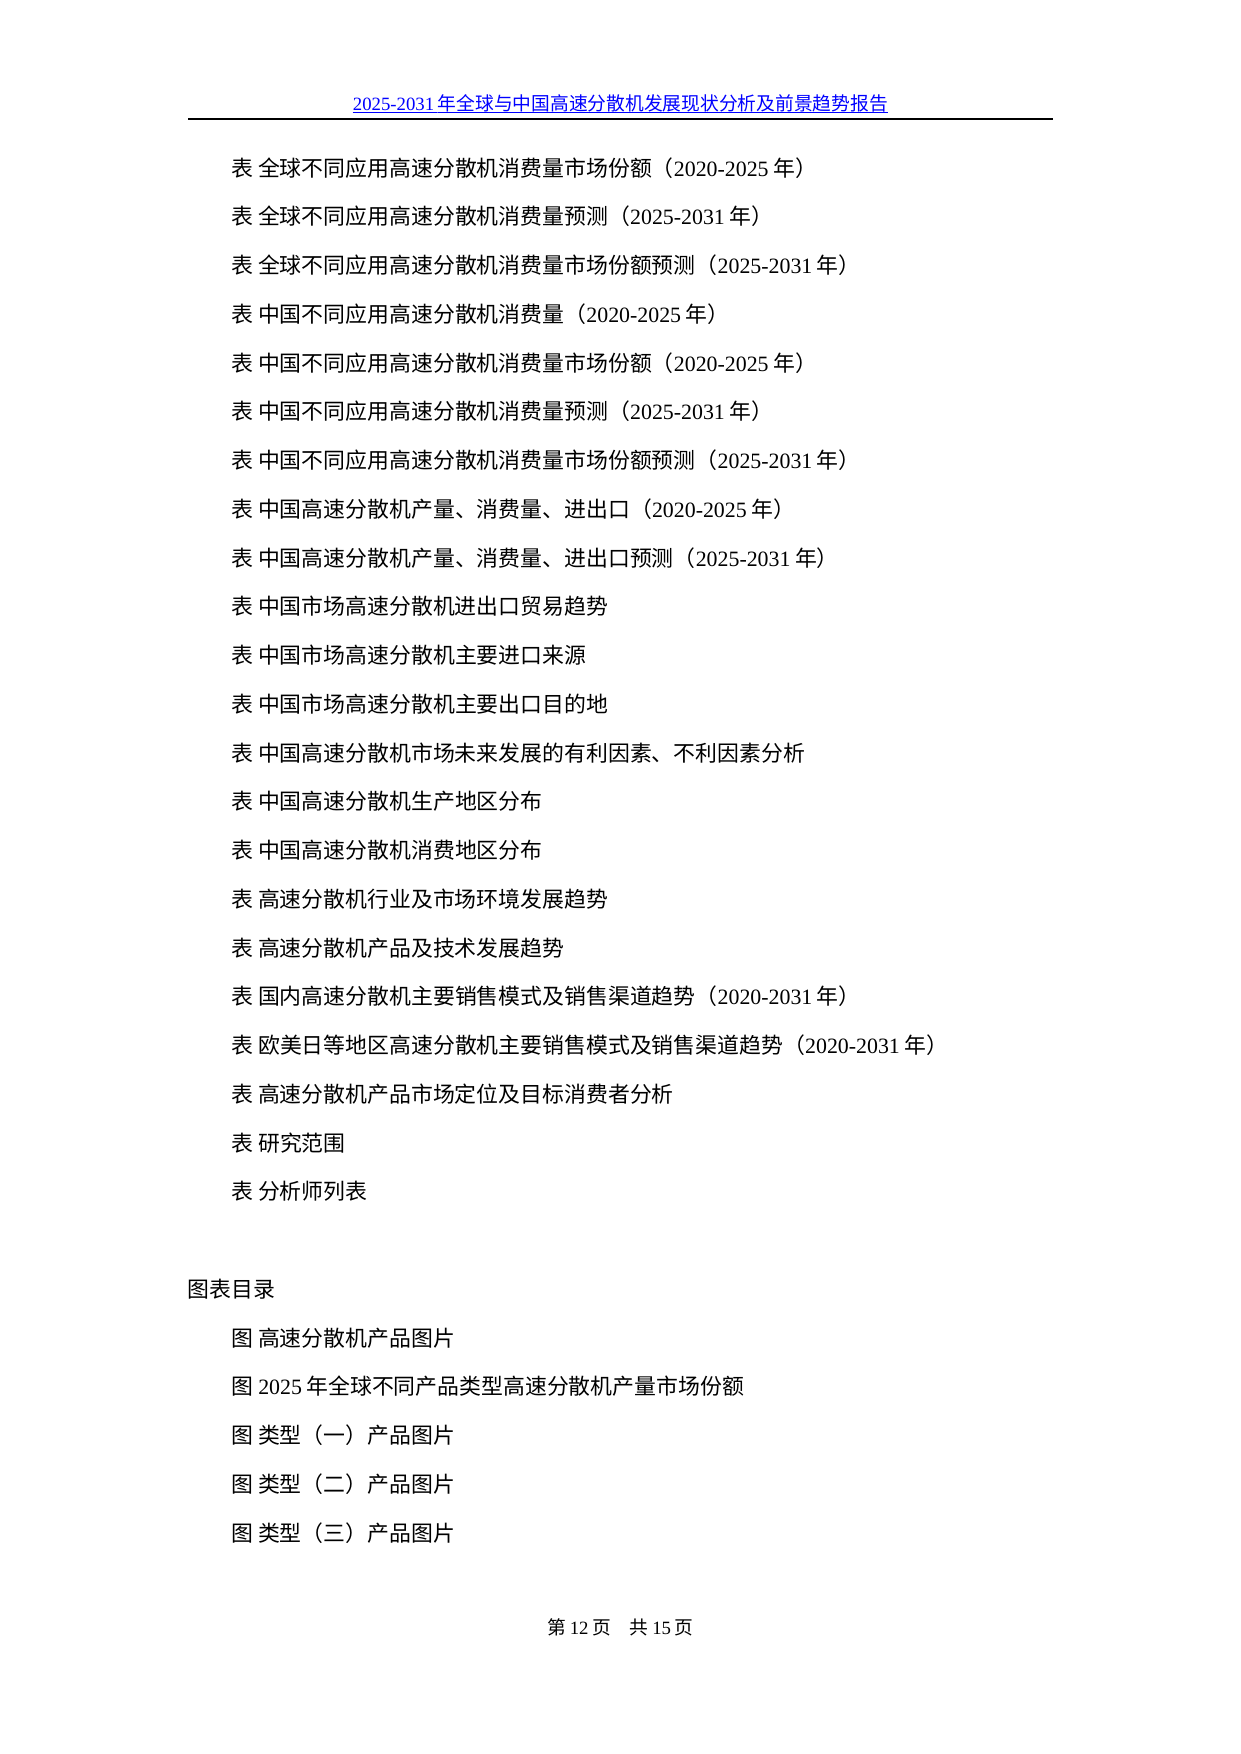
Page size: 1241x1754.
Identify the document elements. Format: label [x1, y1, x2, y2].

text [187, 150, 1053, 1548]
